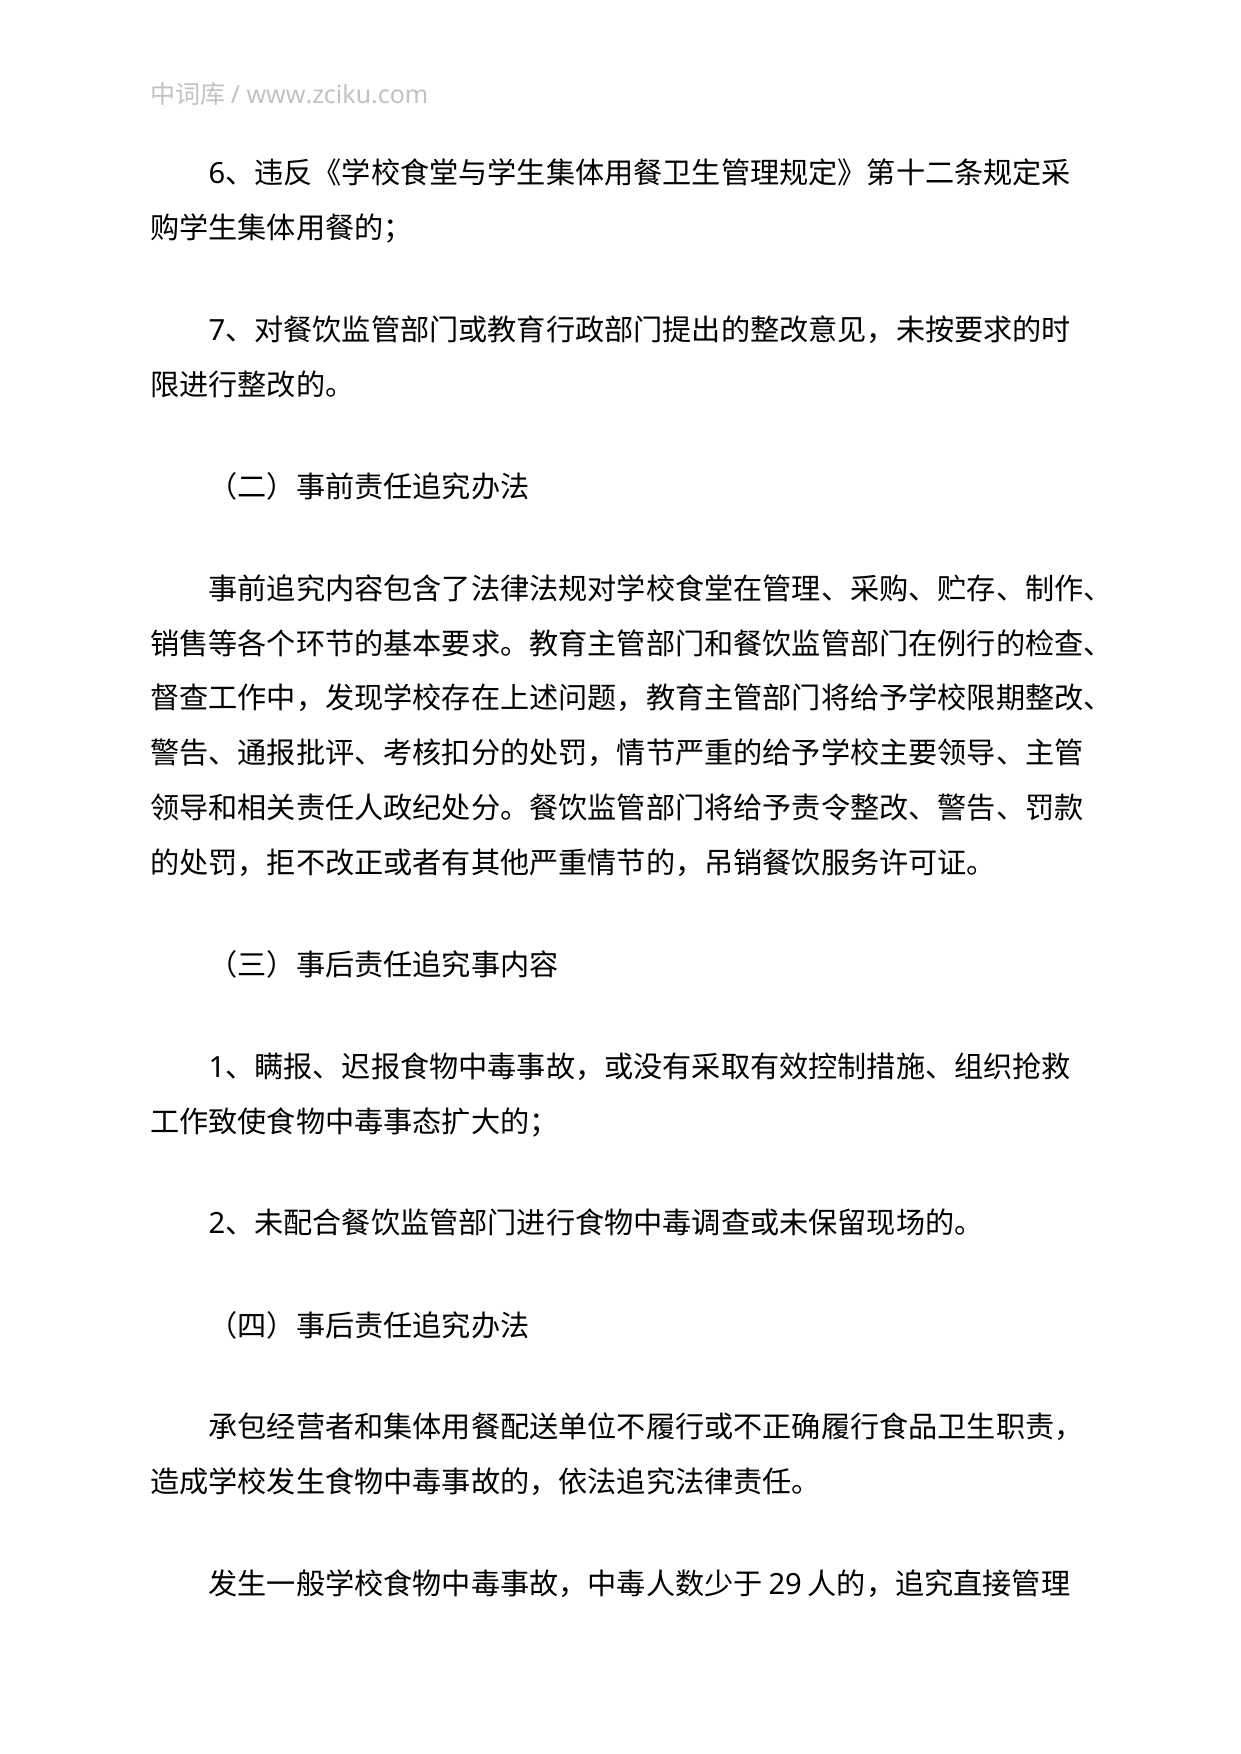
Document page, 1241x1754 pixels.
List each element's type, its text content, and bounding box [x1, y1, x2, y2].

text 6、违反《学校食堂与学生集体用餐卫生管理规定》第十二条规定采购学生集体用餐的； [150, 150, 1090, 247]
text （三）事后责任追究事内容 [150, 942, 1090, 984]
text （二）事前责任追究办法 [150, 463, 1090, 506]
text 承包经营者和集体用餐配送单位不履行或不正确履行食品卫生职责，造成学校发生食物中毒事故的，依法追究法律责任。 [150, 1404, 1090, 1501]
text 7、对餐饮监管部门或教育行政部门提出的整改意见，未按要求的时限进行整改的。 [150, 307, 1090, 404]
text 2、未配合餐饮监管部门进行食物中毒调查或未保留现场的。 [150, 1200, 1090, 1242]
text （四）事后责任追究办法 [150, 1302, 1090, 1344]
text 1、瞒报、迟报食物中毒事故，或没有采取有效控制措施、组织抢救工作致使食物中毒事态扩大的； [150, 1043, 1090, 1141]
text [150, 1561, 1090, 1603]
text 事前追究内容包含了法律法规对学校食堂在管理、采购、贮存、制作、销售等各个环节的基本要求。教育主管部门和餐饮监管部门在例行的检查、督查工作中，发现学校存在上述问题，教育主管部门将给予学校限期整改、警告、通报批评、考核扣分的处罚，情节严重的给予学校主要领导、主管领导和相关责任人政纪处分。餐饮监管部门将给予责令整改、警告、罚款的处罚，拒不改正或者有其他严重情节的，吊销餐饮服务许可证。 [150, 565, 1090, 882]
